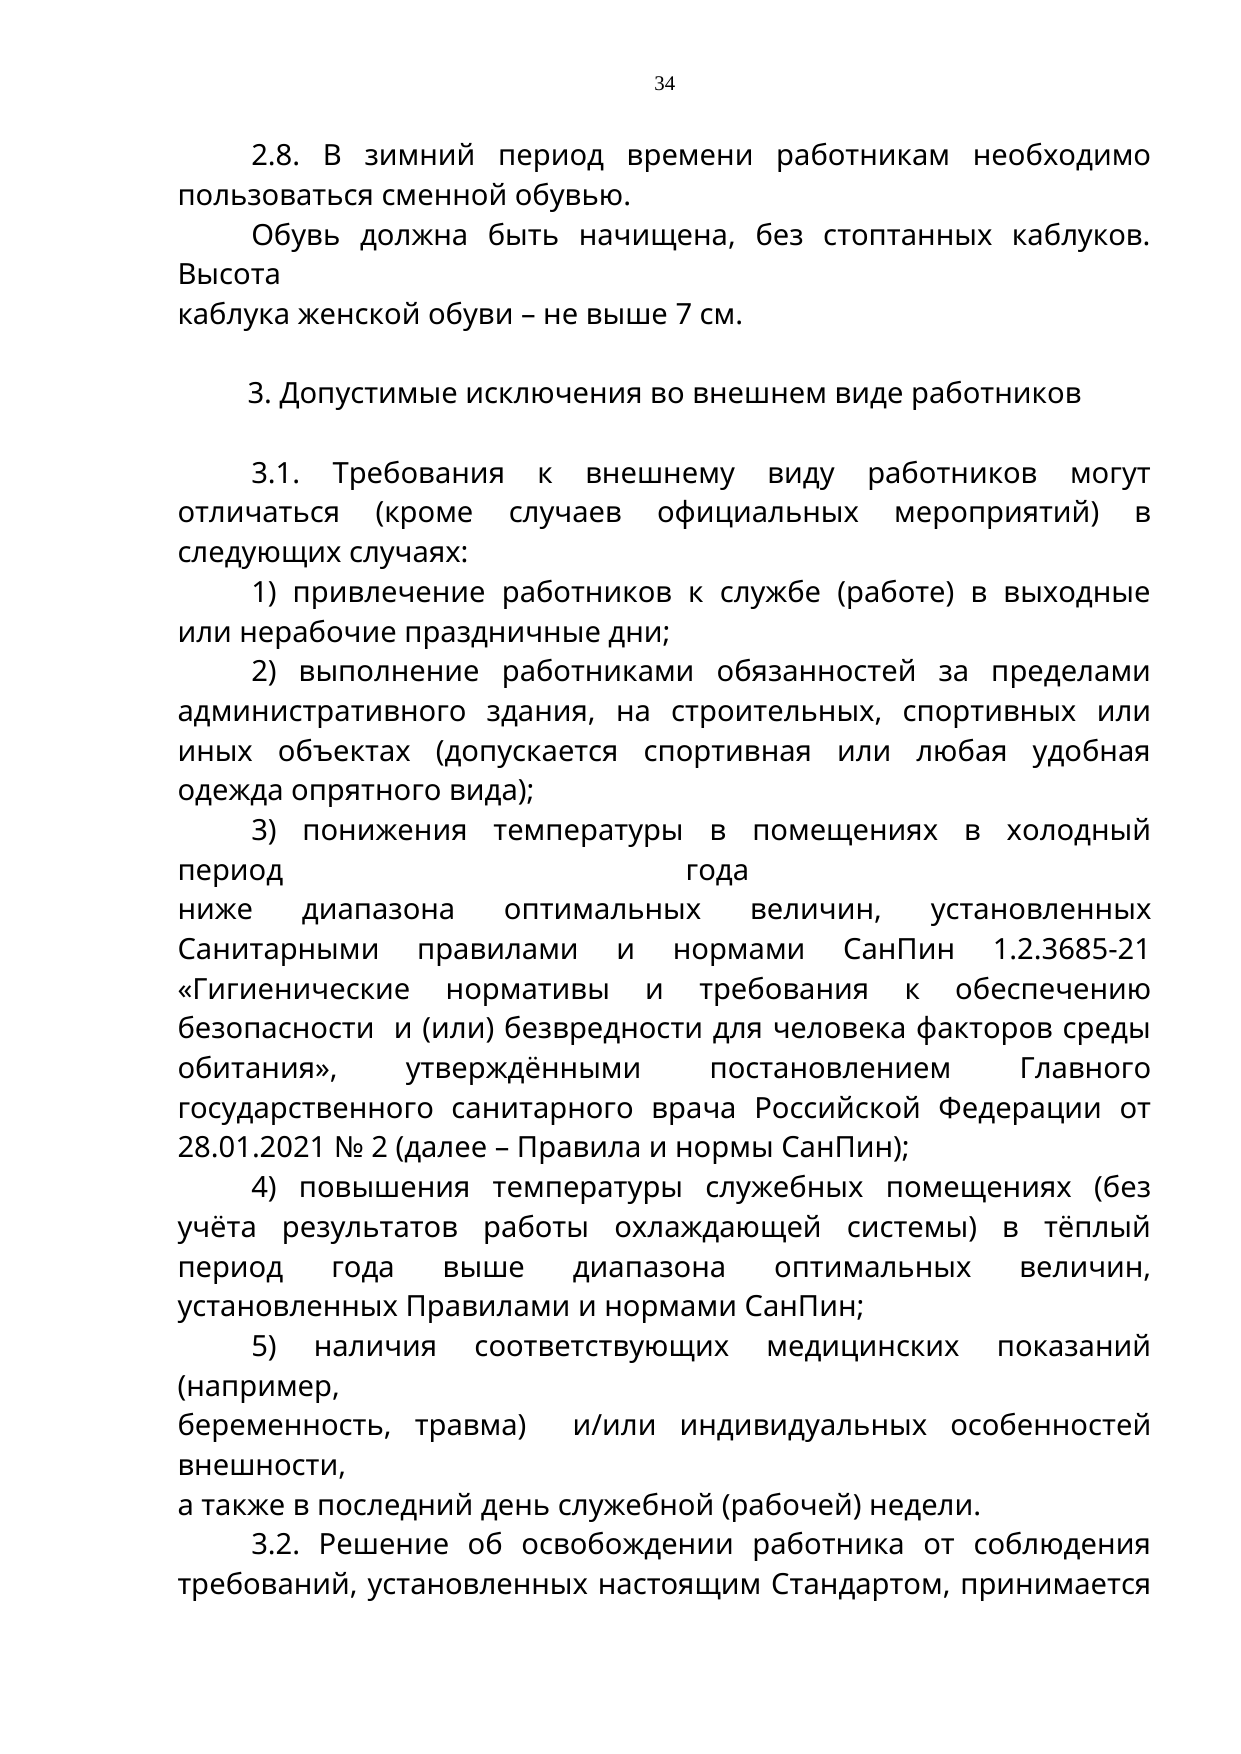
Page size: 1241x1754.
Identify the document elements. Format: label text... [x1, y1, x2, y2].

text 1) привлечение работников к службе (работе) в выходные или нерабочие праздничные дни; [177, 571, 1152, 651]
text 3) понижения температуры в помещениях в холодный период года ниже диапазона оптимальных величин, установленных Санитарными правилами и нормами СанПин 1.2.3685-21 «Гигиенические нормативы и требования к обеспечению безопасности и (или) безвредности для человека факторов среды обитания», утверждёнными постановлением Главного государственного санитарного врача Российской Федерации от 28.01.2021 № 2 (далее – Правила и нормы СанПин); [177, 809, 1152, 1166]
text 4) повышения температуры служебных помещениях (без учёта результатов работы охлаждающей системы) в тёплый период года выше диапазона оптимальных величин, установленных Правилами и нормами СанПин; [177, 1166, 1152, 1325]
text 5) наличия соответствующих медицинских показаний (например, беременность, травма) и/или индивидуальных особенностей внешности, а также в последний день служебной (рабочей) недели. [177, 1325, 1152, 1524]
text Обувь должна быть начищена, без стоптанных каблуков. Высота каблука женской обуви – не выше 7 см. [177, 214, 1152, 333]
text 3. Допустимые исключения во внешнем виде работников [177, 373, 1152, 412]
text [177, 1524, 1152, 1603]
text 2.8. В зимний период времени работникам необходимо пользоваться сменной обувью. [177, 134, 1152, 214]
text 2) выполнение работниками обязанностей за пределами административного здания, на строительных, спортивных или иных объектах (допускается спортивная или любая удобная одежда опрятного вида); [177, 651, 1152, 809]
text 3.1. Требования к внешнему виду работников могут отличаться (кроме случаев официальных мероприятий) в следующих случаях: [177, 452, 1152, 571]
